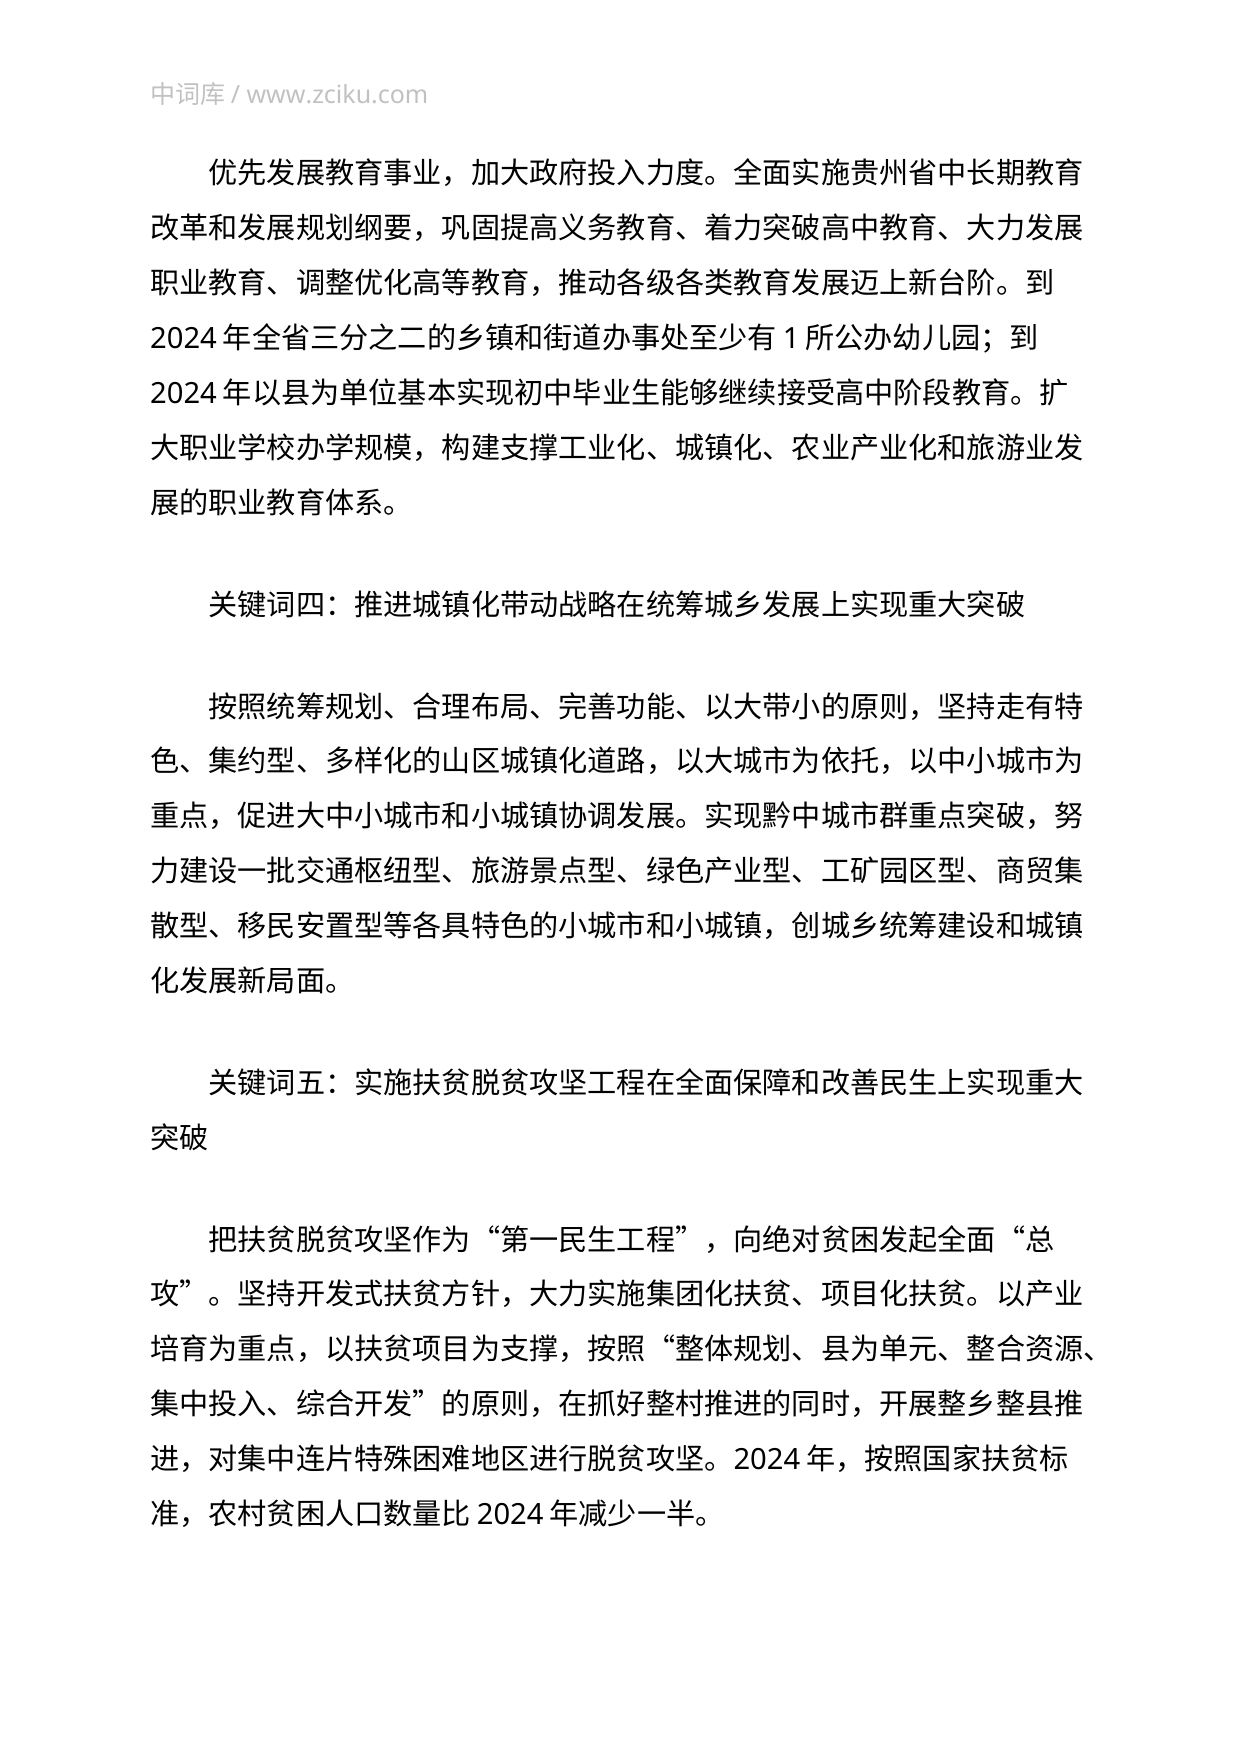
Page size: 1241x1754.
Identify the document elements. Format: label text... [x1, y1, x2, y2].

text 把扶贫脱贫攻坚作为“第一民生工程”，向绝对贫困发起全面“总攻”。坚持开发式扶贫方针，大力实施集团化扶贫、项目化扶贫。以产业培育为重点，以扶贫项目为支撑，按照“整体规划、县为单元、整合资源、集中投入、综合开发”的原则，在抓好整村推进的同时，开展整乡整县推进，对集中连片特殊困难地区进行脱贫攻坚。2024年，按照国家扶贫标准，农村贫困人口数量比2024年减少一半。 [150, 1216, 1090, 1533]
text 关键词四：推进城镇化带动战略在统筹城乡发展上实现重大突破 [150, 581, 1090, 624]
text 优先发展教育事业，加大政府投入力度。全面实施贵州省中长期教育改革和发展规划纲要，巩固提高义务教育、着力突破高中教育、大力发展职业教育、调整优化高等教育，推动各级各类教育发展迈上新台阶。到2024年全省三分之二的乡镇和街道办事处至少有1所公办幼儿园；到2024年以县为单位基本实现初中毕业生能够继续接受高中阶段教育。扩大职业学校办学规模，构建支撑工业化、城镇化、农业产业化和旅游业发展的职业教育体系。 [150, 150, 1090, 522]
text 关键词五：实施扶贫脱贫攻坚工程在全面保障和改善民生上实现重大突破 [150, 1059, 1090, 1157]
text 按照统筹规划、合理布局、完善功能、以大带小的原则，坚持走有特色、集约型、多样化的山区城镇化道路，以大城市为依托，以中小城市为重点，促进大中小城市和小城镇协调发展。实现黔中城市群重点突破，努力建设一批交通枢纽型、旅游景点型、绿色产业型、工矿园区型、商贸集散型、移民安置型等各具特色的小城市和小城镇，创城乡统筹建设和城镇化发展新局面。 [150, 683, 1090, 1000]
